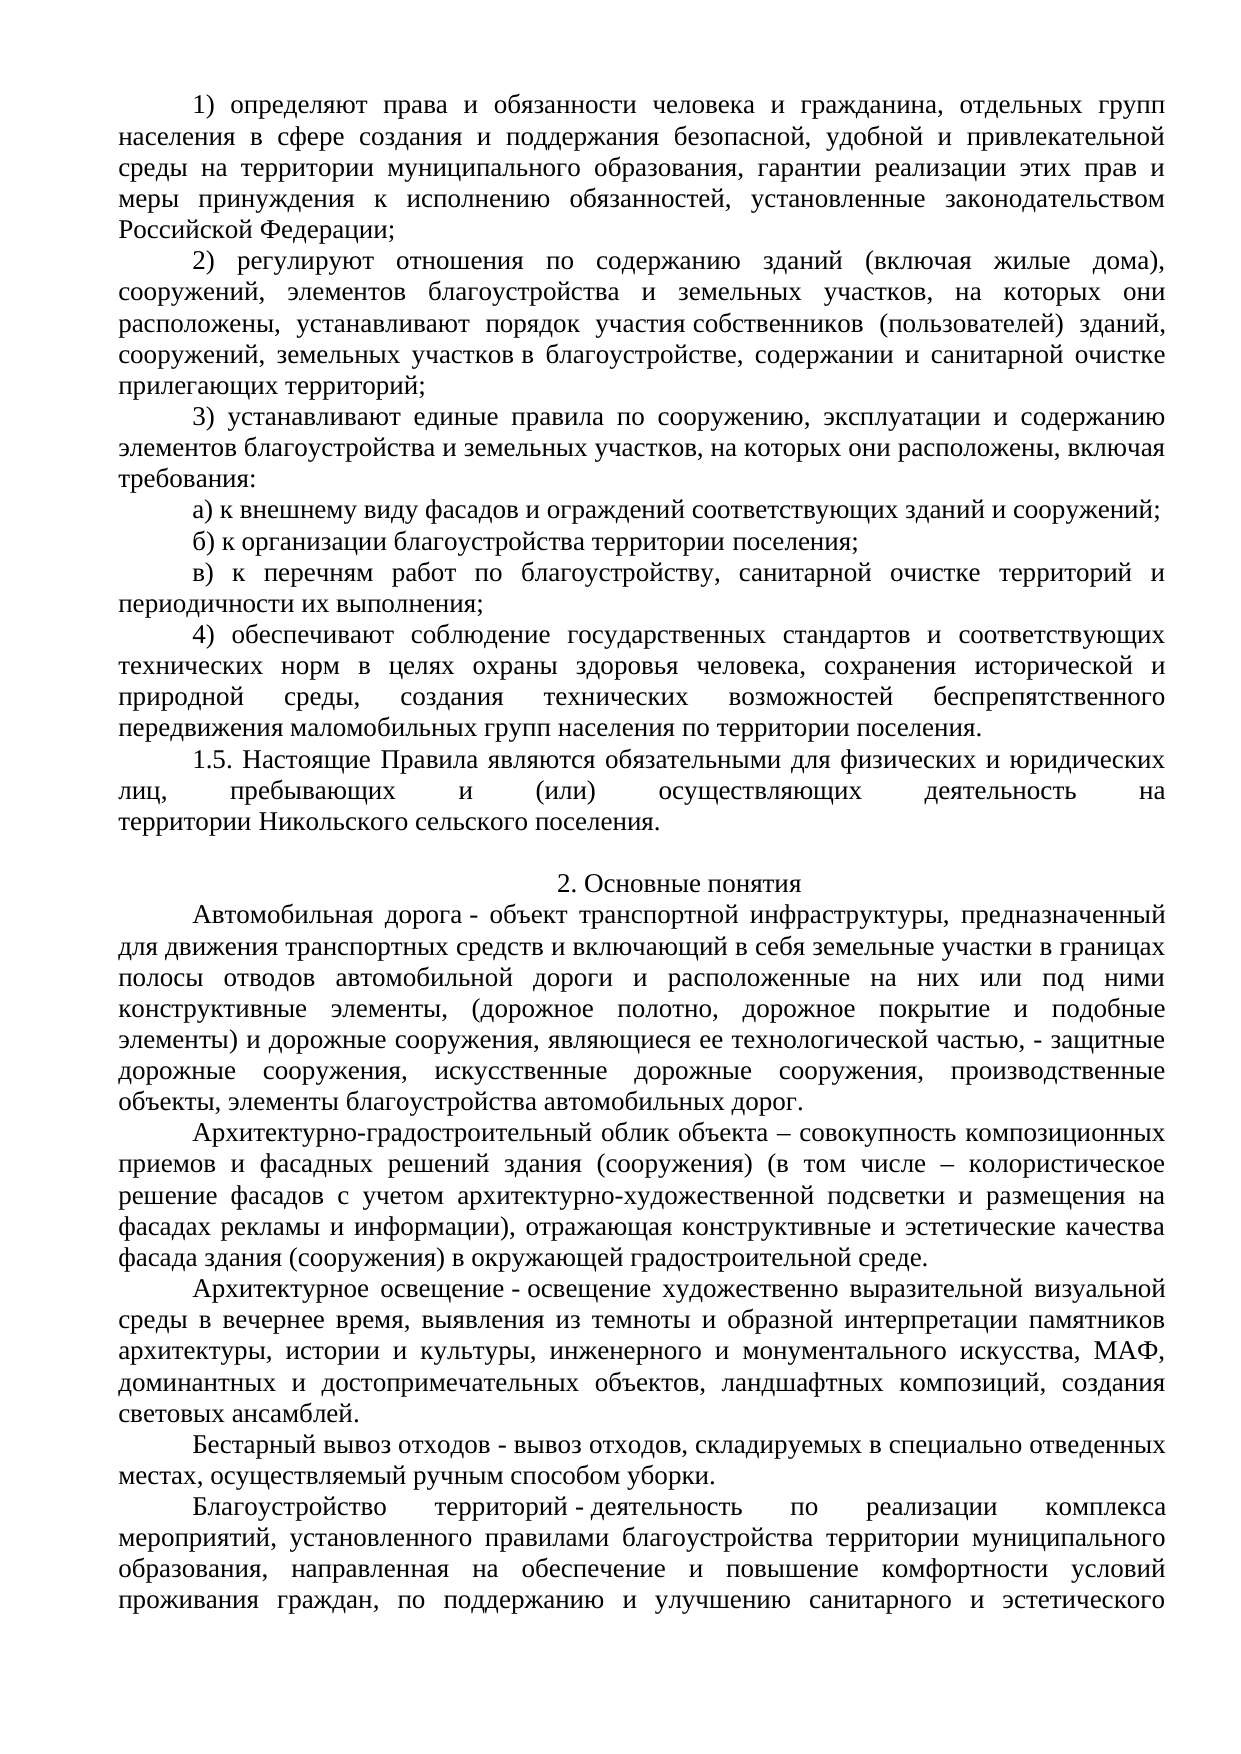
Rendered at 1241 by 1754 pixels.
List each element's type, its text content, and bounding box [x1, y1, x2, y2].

text Автомобильная дорога - объект транспортной инфраструктуры, предназначенный для движения транспортных средств и включающий в себя земельные участки в границах полосы отводов автомобильной дороги и расположенные на них или под ними конструктивные элементы, (дорожное полотно, дорожное покрытие и подобные элементы) и дорожные сооружения, являющиеся ее технологической частью, - защитные дорожные сооружения, искусственные дорожные сооружения, производственные объекты, элементы благоустройства автомобильных дорог. [118, 898, 1167, 1116]
text б) к организации благоустройства территории поселения; [118, 525, 1167, 556]
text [118, 1490, 1167, 1615]
text 1.5. Настоящие Правила являются обязательными для физических и юридических лиц, пребывающих и (или) осуществляющих деятельность на территории Никольского сельского поселения. [118, 743, 1167, 836]
text 3) устанавливают единые правила по сооружению, эксплуатации и содержанию элементов благоустройства и земельных участков, на которых они расположены, включая требования: [118, 400, 1167, 493]
text Архитектурно-градостроительный облик объекта – совокупность композиционных приемов и фасадных решений здания (сооружения) (в том числе – колористическое решение фасадов с учетом архитектурно-художественной подсветки и размещения на фасадах рекламы и информации), отражающая конструктивные и эстетические качества фасада здания (сооружения) в окружающей градостроительной среде. [118, 1116, 1167, 1272]
text Бестарный вывоз отходов - вывоз отходов, складируемых в специально отведенных местах, осуществляемый ручным способом уборки. [118, 1428, 1167, 1490]
text 2. Основные понятия [118, 867, 1167, 898]
text 4) обеспечивают соблюдение государственных стандартов и соответствующих технических норм в целях охраны здоровья человека, сохранения исторической и природной среды, создания технических возможностей беспрепятственного передвижения маломобильных групп населения по территории поселения. [118, 618, 1167, 743]
text 1) определяют права и обязанности человека и гражданина, отдельных групп населения в сфере создания и поддержания безопасной, удобной и привлекательной среды на территории муниципального образования, гарантии реализации этих прав и меры принуждения к исполнению обязанностей, установленные законодательством Российской Федерации; [118, 89, 1167, 244]
text 2) регулируют отношения по содержанию зданий (включая жилые дома), сооружений, элементов благоустройства и земельных участков, на которых они расположены, устанавливают порядок участия собственников (пользователей) зданий, сооружений, земельных участков в благоустройстве, содержании и санитарной очистке прилегающих территорий; [118, 244, 1167, 400]
text а) к внешнему виду фасадов и ограждений соответствующих зданий и сооружений; [118, 493, 1167, 525]
text Архитектурное освещение - освещение художественно выразительной визуальной среды в вечернее время, выявления из темноты и образной интерпретации памятников архитектуры, истории и культуры, инженерного и монументального искусства, МАФ, доминантных и достопримечательных объектов, ландшафтных композиций, создания световых ансамблей. [118, 1272, 1167, 1428]
text в) к перечням работ по благоустройству, санитарной очистке территорий и периодичности их выполнения; [118, 556, 1167, 618]
